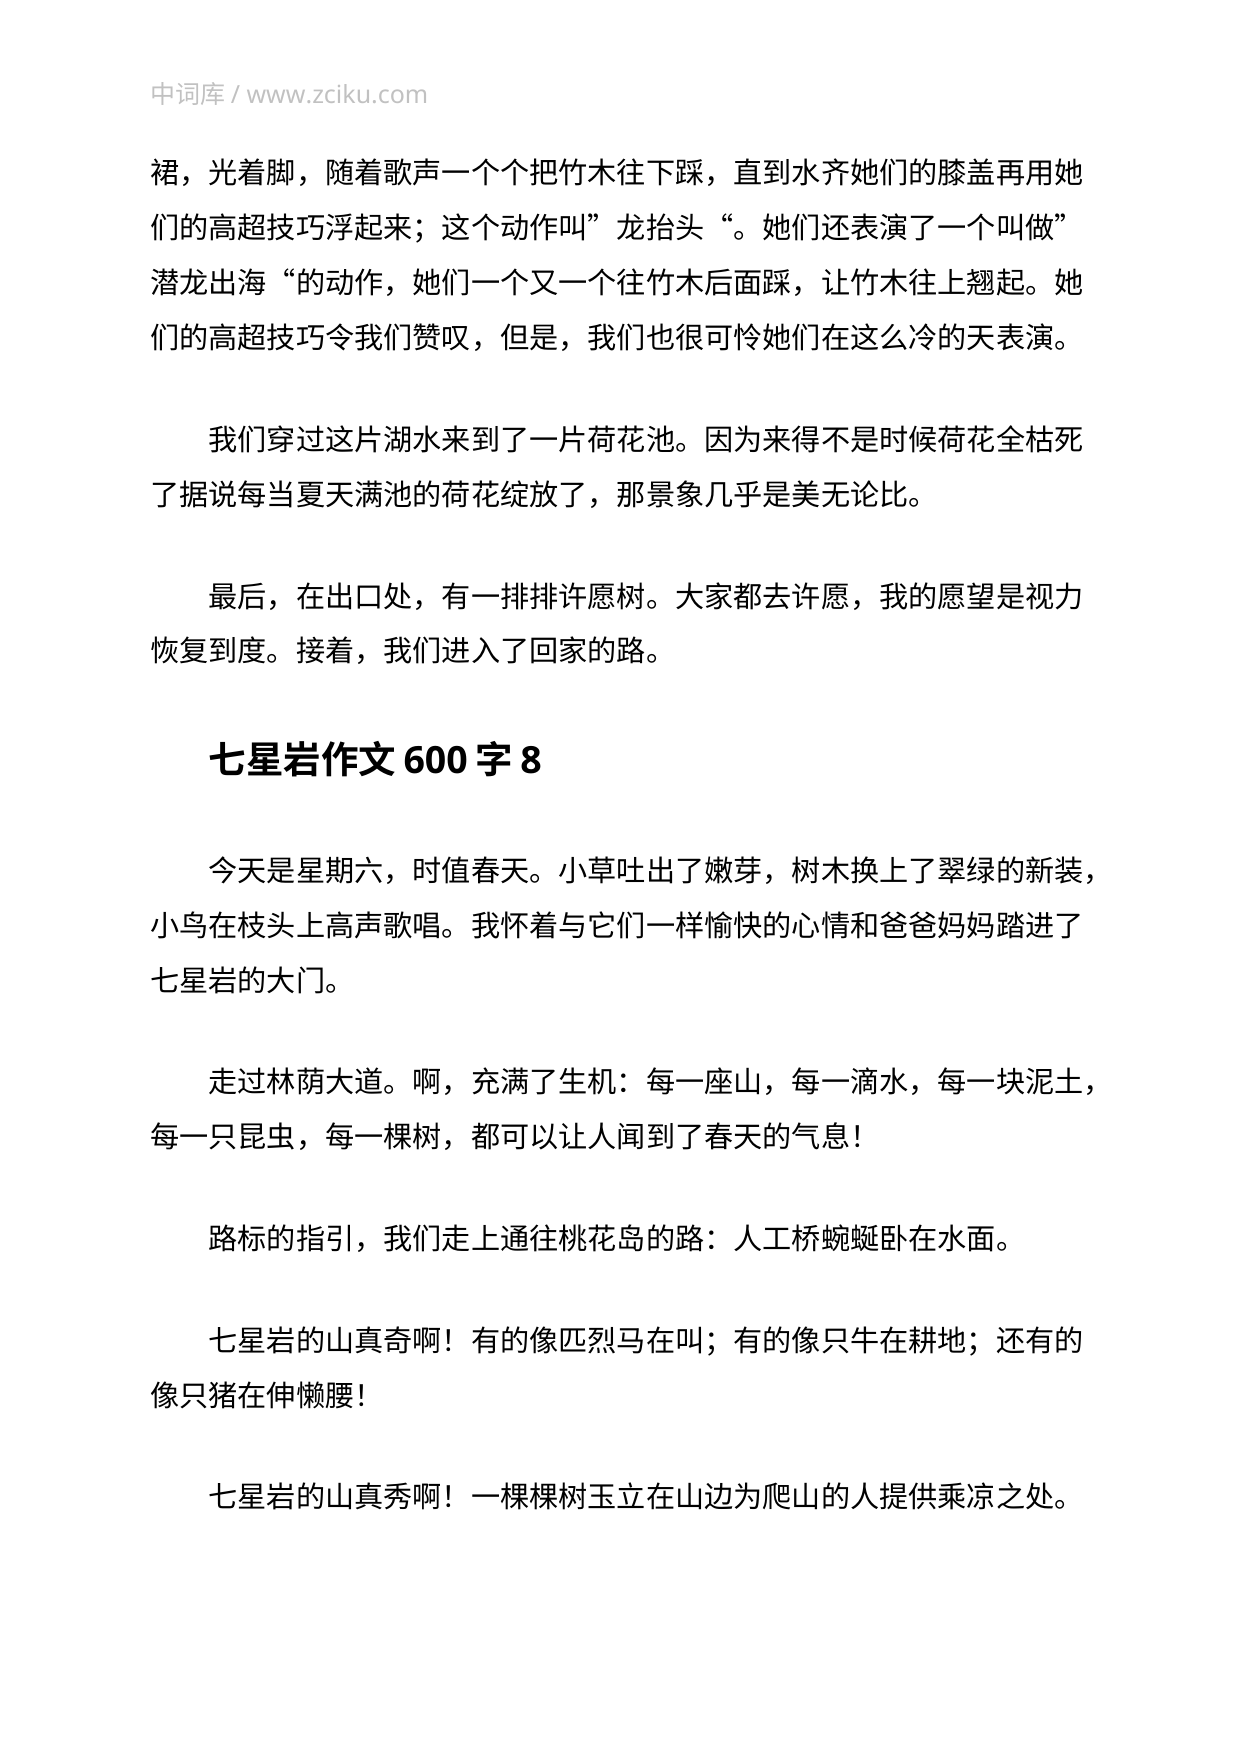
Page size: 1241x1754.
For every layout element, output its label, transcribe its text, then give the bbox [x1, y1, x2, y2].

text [150, 150, 1090, 357]
text 我们穿过这片湖水来到了一片荷花池。因为来得不是时候荷花全枯死了据说每当夏天满池的荷花绽放了，那景象几乎是美无论比。 [150, 416, 1090, 514]
text 七星岩的山真秀啊！一棵棵树玉立在山边为爬山的人提供乘凉之处。 [150, 1474, 1090, 1516]
text 七星岩的山真奇啊！有的像匹烈马在叫；有的像只牛在耕地；还有的像只猪在伸懒腰！ [150, 1317, 1090, 1414]
text 最后，在出口处，有一排排许愿树。大家都去许愿，我的愿望是视力恢复到度。接着，我们进入了回家的路。 [150, 573, 1090, 670]
text 今天是星期六，时值春天。小草吐出了嫩芽，树木换上了翠绿的新装，小鸟在枝头上高声歌唱。我怀着与它们一样愉快的心情和爸爸妈妈踏进了七星岩的大门。 [150, 847, 1090, 999]
text 路标的指引，我们走上通往桃花岛的路：人工桥蜿蜒卧在水面。 [150, 1216, 1090, 1258]
text 七星岩作文600字8 [150, 730, 1090, 784]
text 走过林荫大道。啊，充满了生机：每一座山，每一滴水，每一块泥土，每一只昆虫，每一棵树，都可以让人闻到了春天的气息！ [150, 1059, 1090, 1156]
